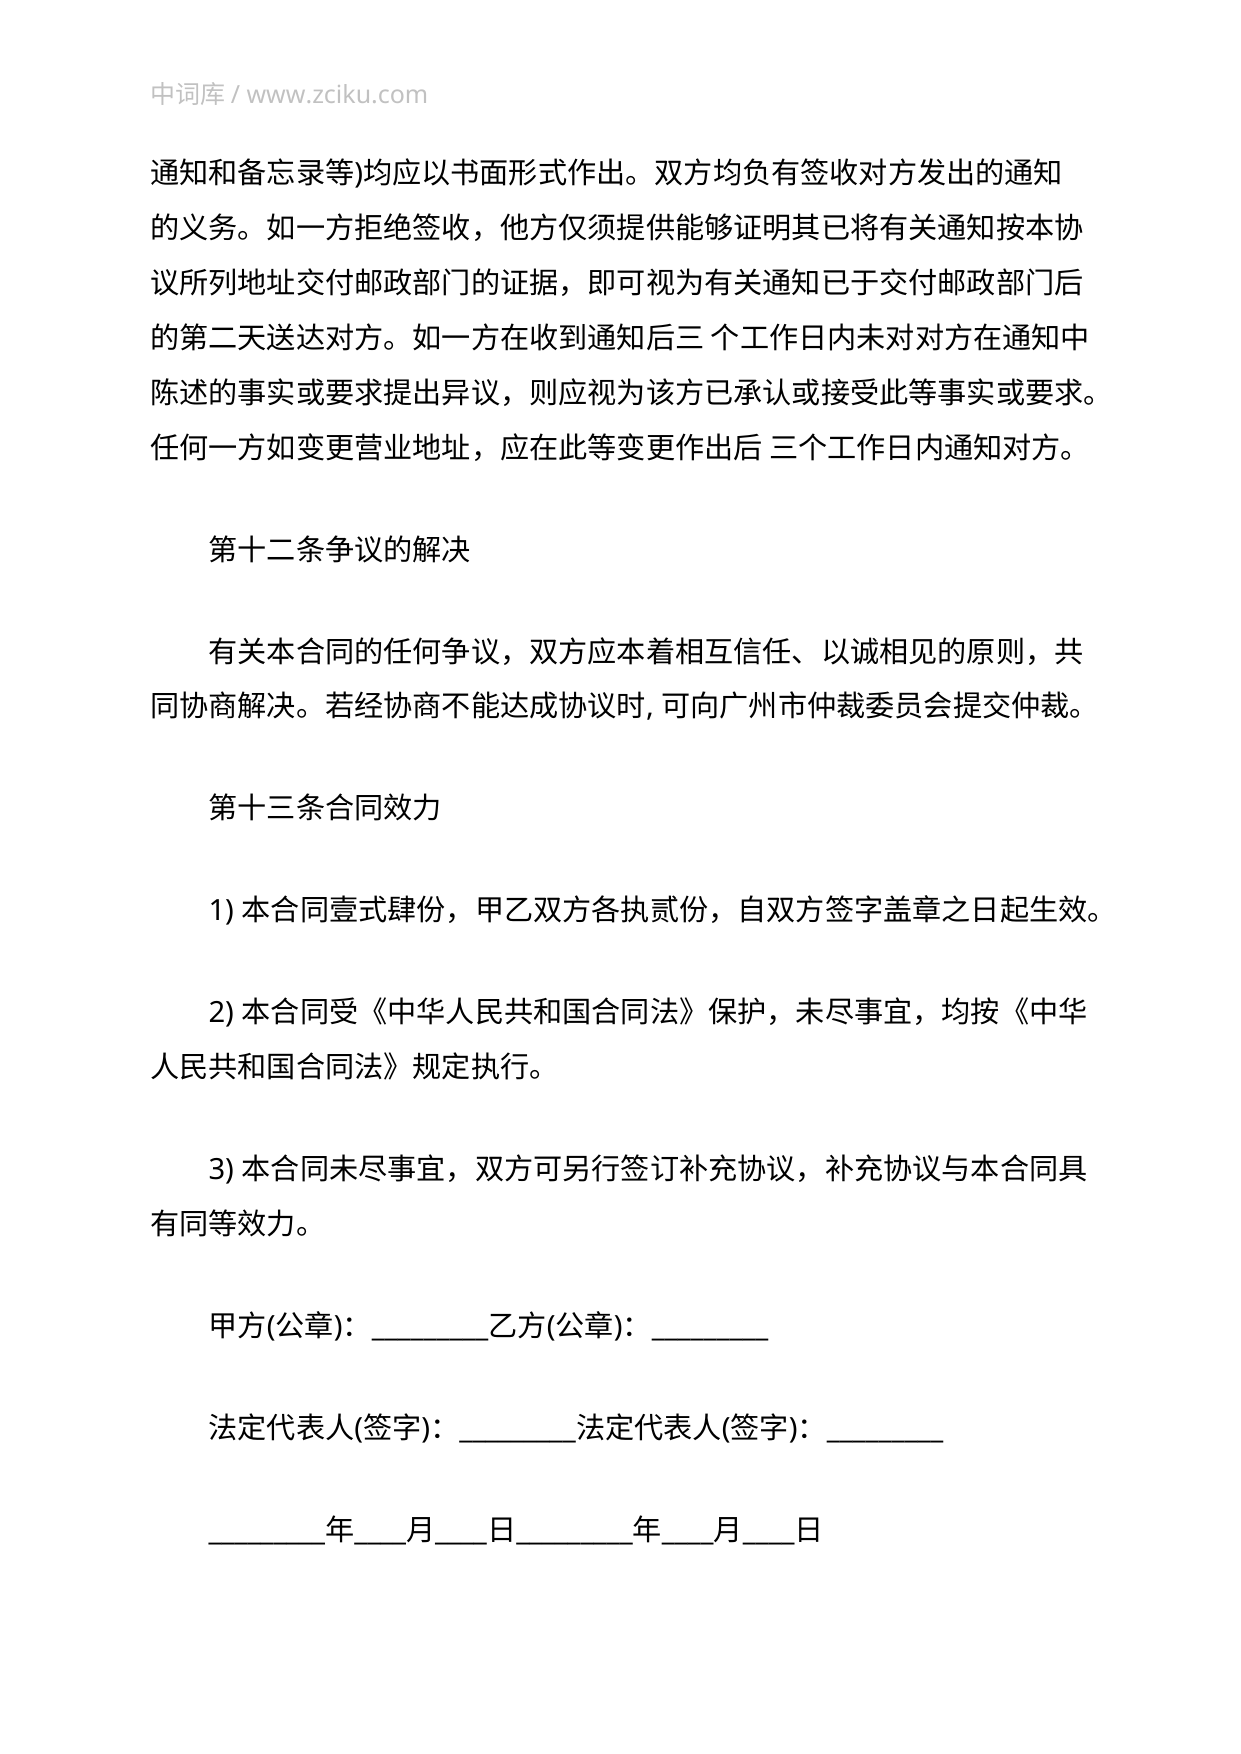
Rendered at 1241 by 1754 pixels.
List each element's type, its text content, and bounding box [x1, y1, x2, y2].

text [150, 150, 1090, 467]
text 甲方(公章)：_________乙方(公章)：_________ [150, 1302, 1090, 1345]
text 第十二条争议的解决 [150, 526, 1090, 569]
text _________年____月____日_________年____月____日 [150, 1506, 1090, 1549]
text 第十三条合同效力 [150, 785, 1090, 827]
text 2) 本合同受《中华人民共和国合同法》保护，未尽事宜，均按《中华人民共和国合同法》规定执行。 [150, 989, 1090, 1086]
text 1) 本合同壹式肆份，甲乙双方各执贰份，自双方签字盖章之日起生效。 [150, 887, 1090, 929]
text 法定代表人(签字)：_________法定代表人(签字)：_________ [150, 1404, 1090, 1447]
text 有关本合同的任何争议，双方应本着相互信任、以诚相见的原则，共同协商解决。若经协商不能达成协议时, 可向广州市仲裁委员会提交仲裁。 [150, 628, 1090, 725]
text 3) 本合同未尽事宜，双方可另行签订补充协议，补充协议与本合同具有同等效力。 [150, 1146, 1090, 1243]
